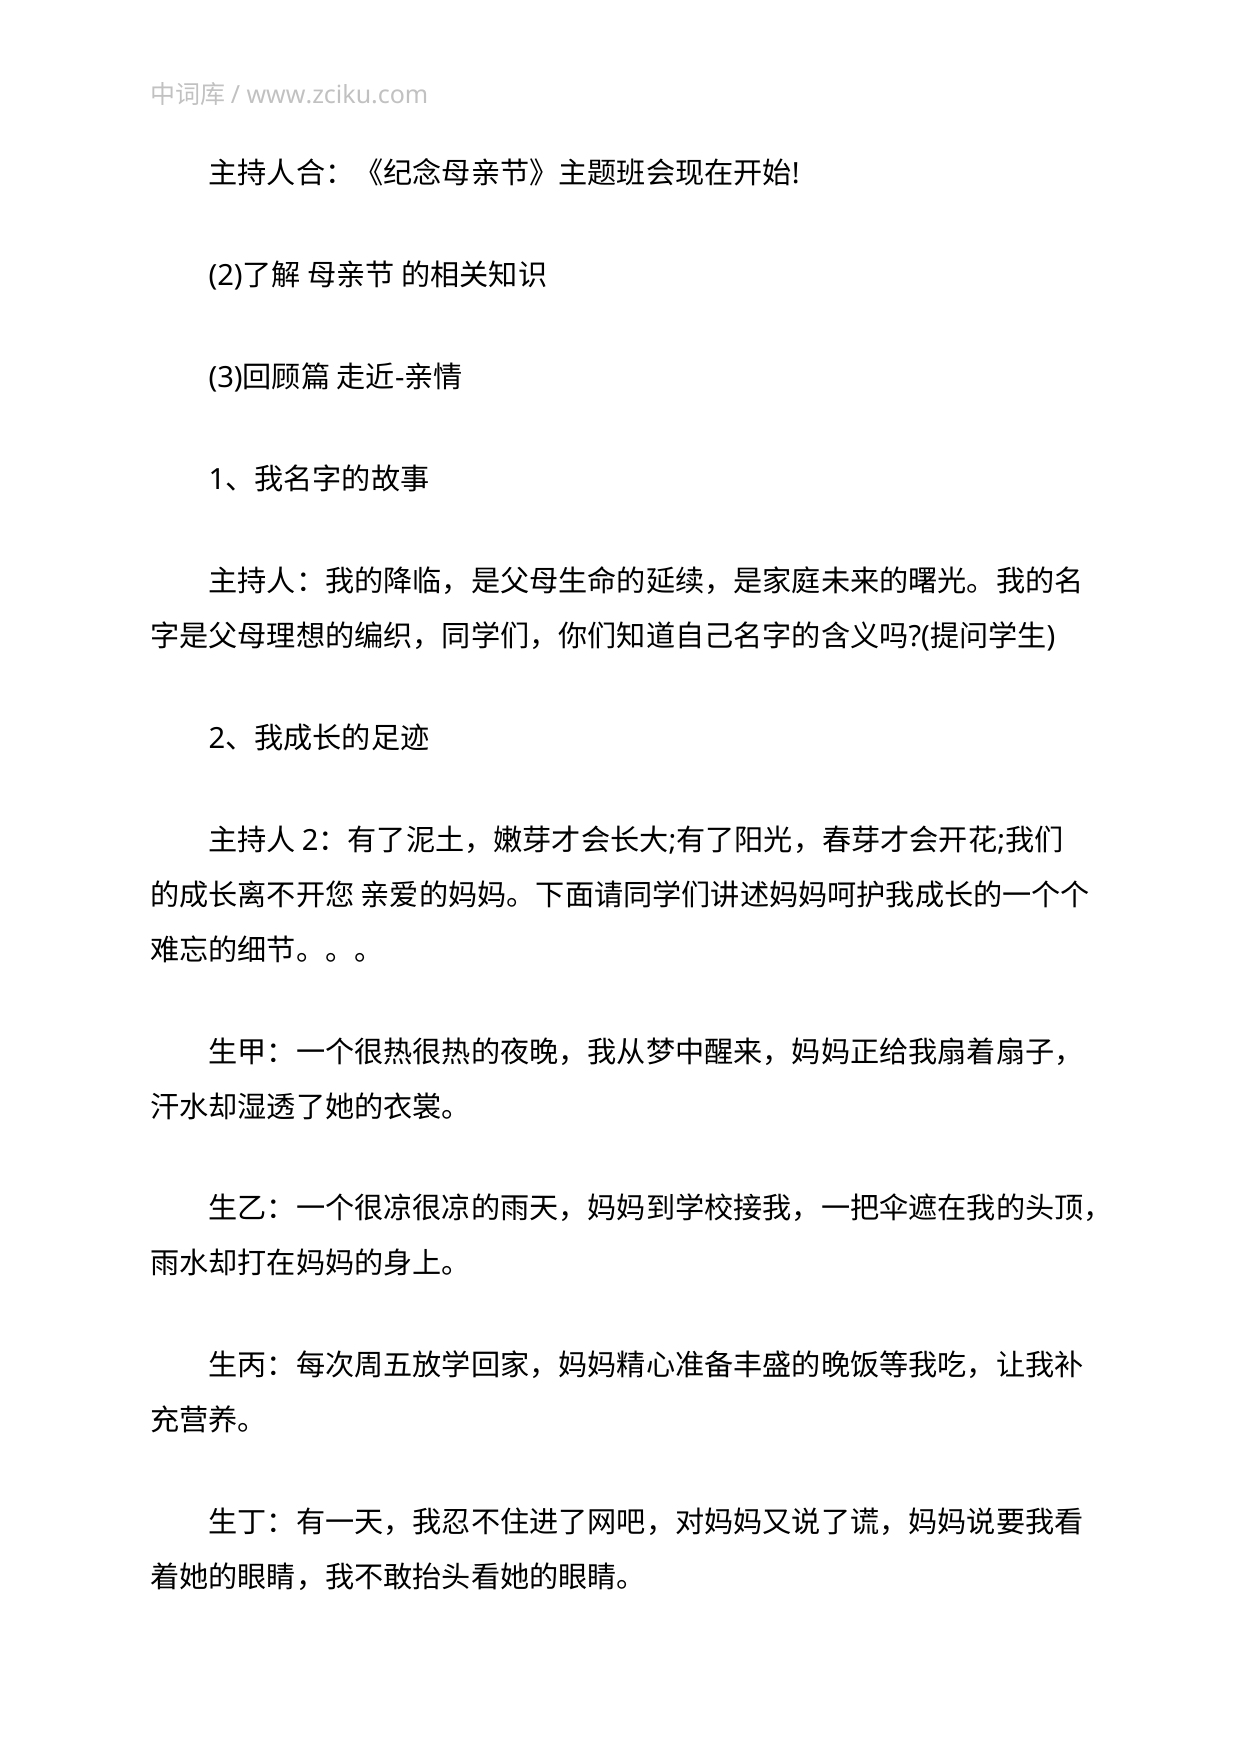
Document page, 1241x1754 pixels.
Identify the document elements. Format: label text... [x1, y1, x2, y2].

text 主持人合：《纪念母亲节》主题班会现在开始! [150, 150, 1090, 192]
text 主持人：我的降临，是父母生命的延续，是家庭未来的曙光。我的名字是父母理想的编织，同学们，你们知道自己名字的含义吗?(提问学生) [150, 558, 1090, 655]
text (3)回顾篇 走近-亲情 [150, 354, 1090, 396]
text 2、我成长的足迹 [150, 715, 1090, 757]
text 1、我名字的故事 [150, 456, 1090, 498]
text 生乙：一个很凉很凉的雨天，妈妈到学校接我，一把伞遮在我的头顶，雨水却打在妈妈的身上。 [150, 1185, 1090, 1282]
text 主持人2：有了泥土，嫩芽才会长大;有了阳光，春芽才会开花;我们的成长离不开您 亲爱的妈妈。下面请同学们讲述妈妈呵护我成长的一个个难忘的细节。。。 [150, 817, 1090, 969]
text 生丁：有一天，我忍不住进了网吧，对妈妈又说了谎，妈妈说要我看着她的眼睛，我不敢抬头看她的眼睛。 [150, 1498, 1090, 1596]
text (2)了解 母亲节 的相关知识 [150, 252, 1090, 294]
text 生丙：每次周五放学回家，妈妈精心准备丰盛的晚饭等我吃，让我补充营养。 [150, 1342, 1090, 1439]
text 生甲：一个很热很热的夜晚，我从梦中醒来，妈妈正给我扇着扇子，汗水却湿透了她的衣裳。 [150, 1028, 1090, 1126]
